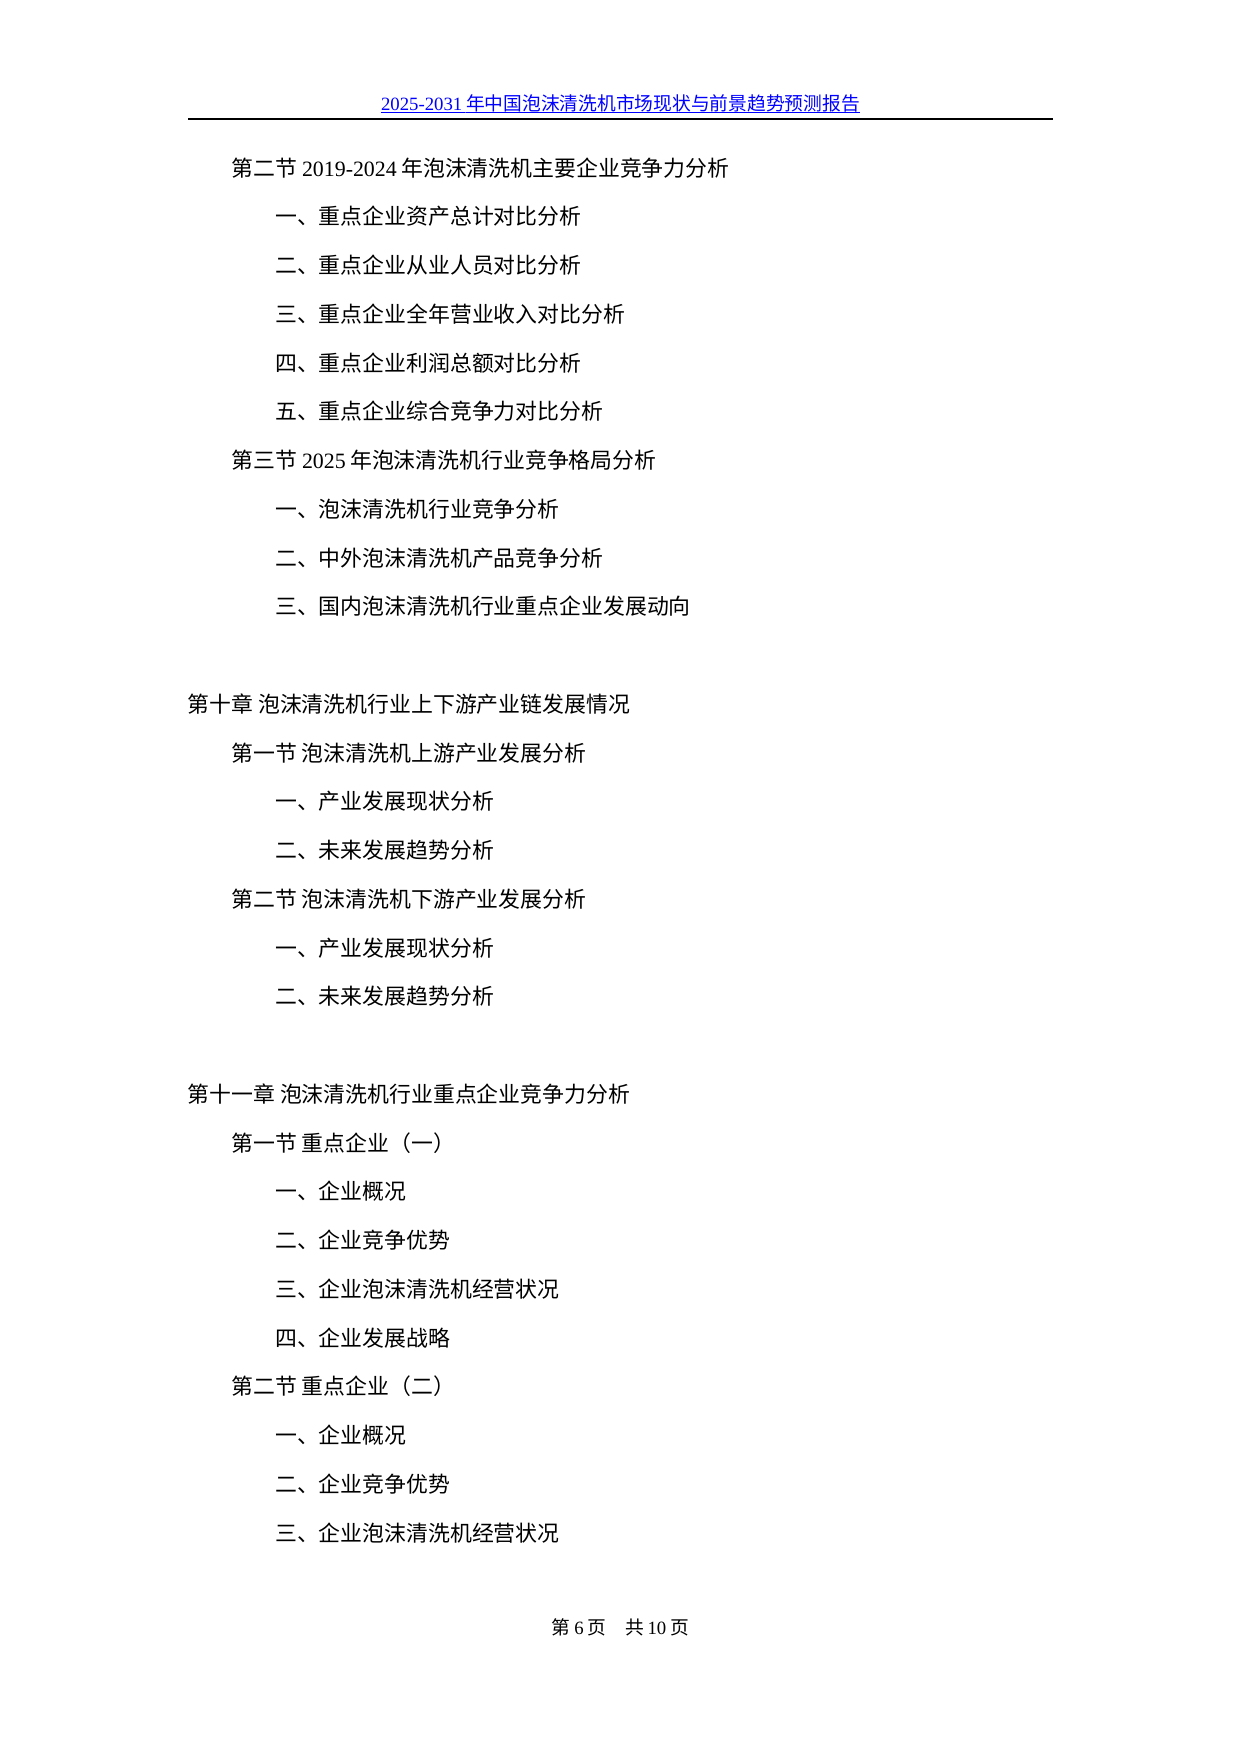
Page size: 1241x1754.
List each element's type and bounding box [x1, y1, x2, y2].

text [187, 150, 1053, 1548]
